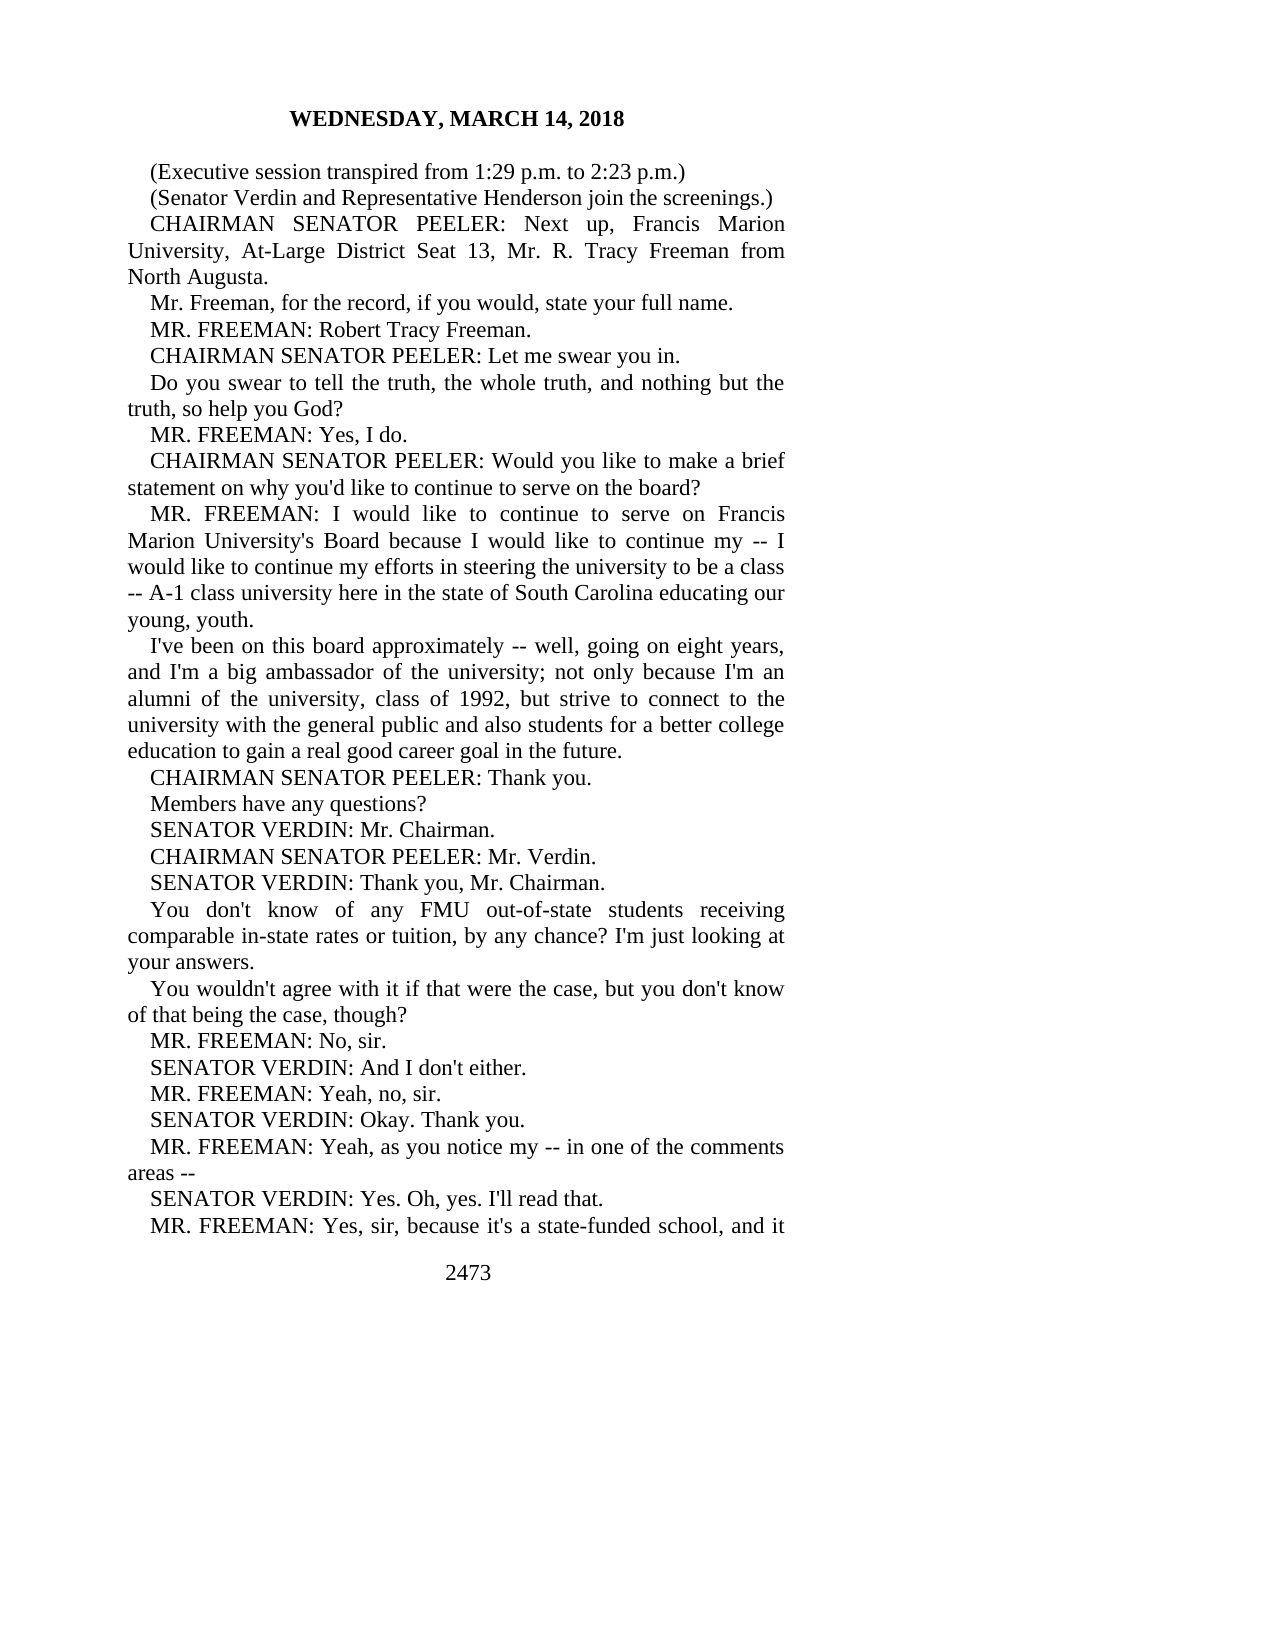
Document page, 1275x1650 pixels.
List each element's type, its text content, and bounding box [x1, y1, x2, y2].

text MR. FREEMAN: Yes, I do. [127, 421, 786, 448]
text SENATOR VERDIN: Mr. Chairman. [127, 817, 786, 843]
text You don't know of any FMU out-of-state students receiving comparable in-state rates or tuition, by any chance? I'm just looking at your answers. [127, 896, 786, 975]
text MR. FREEMAN: Yeah, as you notice my -- in one of the comments areas -- [127, 1133, 786, 1186]
text MR. FREEMAN: No, sir. [127, 1027, 786, 1054]
text MR. FREEMAN: Yeah, no, sir. [127, 1080, 786, 1106]
text MR. FREEMAN: I would like to continue to serve on Francis Marion University's Board because I would like to continue my -- I would like to continue my efforts in steering the university to be a class -- A-1 class university here in the state of South Carolina educating our young, youth. [127, 500, 786, 632]
text (Senator Verdin and Representative Henderson join the screenings.) [127, 184, 786, 210]
text Do you swear to tell the truth, the whole truth, and nothing but the truth, so help you God? [127, 368, 786, 421]
text CHAIRMAN SENATOR PEELER: Thank you. [127, 764, 786, 790]
text SENATOR VERDIN: Yes. Oh, yes. I'll read that. [127, 1186, 786, 1212]
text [127, 1212, 786, 1238]
text Members have any questions? [127, 790, 786, 817]
text MR. FREEMAN: Robert Tracy Freeman. [127, 316, 786, 342]
text SENATOR VERDIN: And I don't either. [127, 1054, 786, 1080]
text CHAIRMAN SENATOR PEELER: Let me swear you in. [127, 342, 786, 368]
text Mr. Freeman, for the record, if you would, state your full name. [127, 289, 786, 316]
text CHAIRMAN SENATOR PEELER: Next up, Francis Marion University, At-Large District Seat 13, Mr. R. Tracy Freeman from North Augusta. [127, 210, 786, 289]
text CHAIRMAN SENATOR PEELER: Would you like to make a brief statement on why you'd like to continue to serve on the board? [127, 448, 786, 500]
text (Executive session transpired from 1:29 p.m. to 2:23 p.m.) [127, 158, 786, 184]
text You wouldn't agree with it if that were the case, but you don't know of that being the case, though? [127, 975, 786, 1027]
text CHAIRMAN SENATOR PEELER: Mr. Verdin. [127, 843, 786, 869]
text SENATOR VERDIN: Thank you, Mr. Chairman. [127, 869, 786, 896]
text SENATOR VERDIN: Okay. Thank you. [127, 1106, 786, 1133]
text I've been on this board approximately -- well, going on eight years, and I'm a big ambassador of the university; not only because I'm an alumni of the university, class of 1992, but strive to connect to the university with the general public and also students for a better college education to gain a real good career goal in the future. [127, 632, 786, 764]
